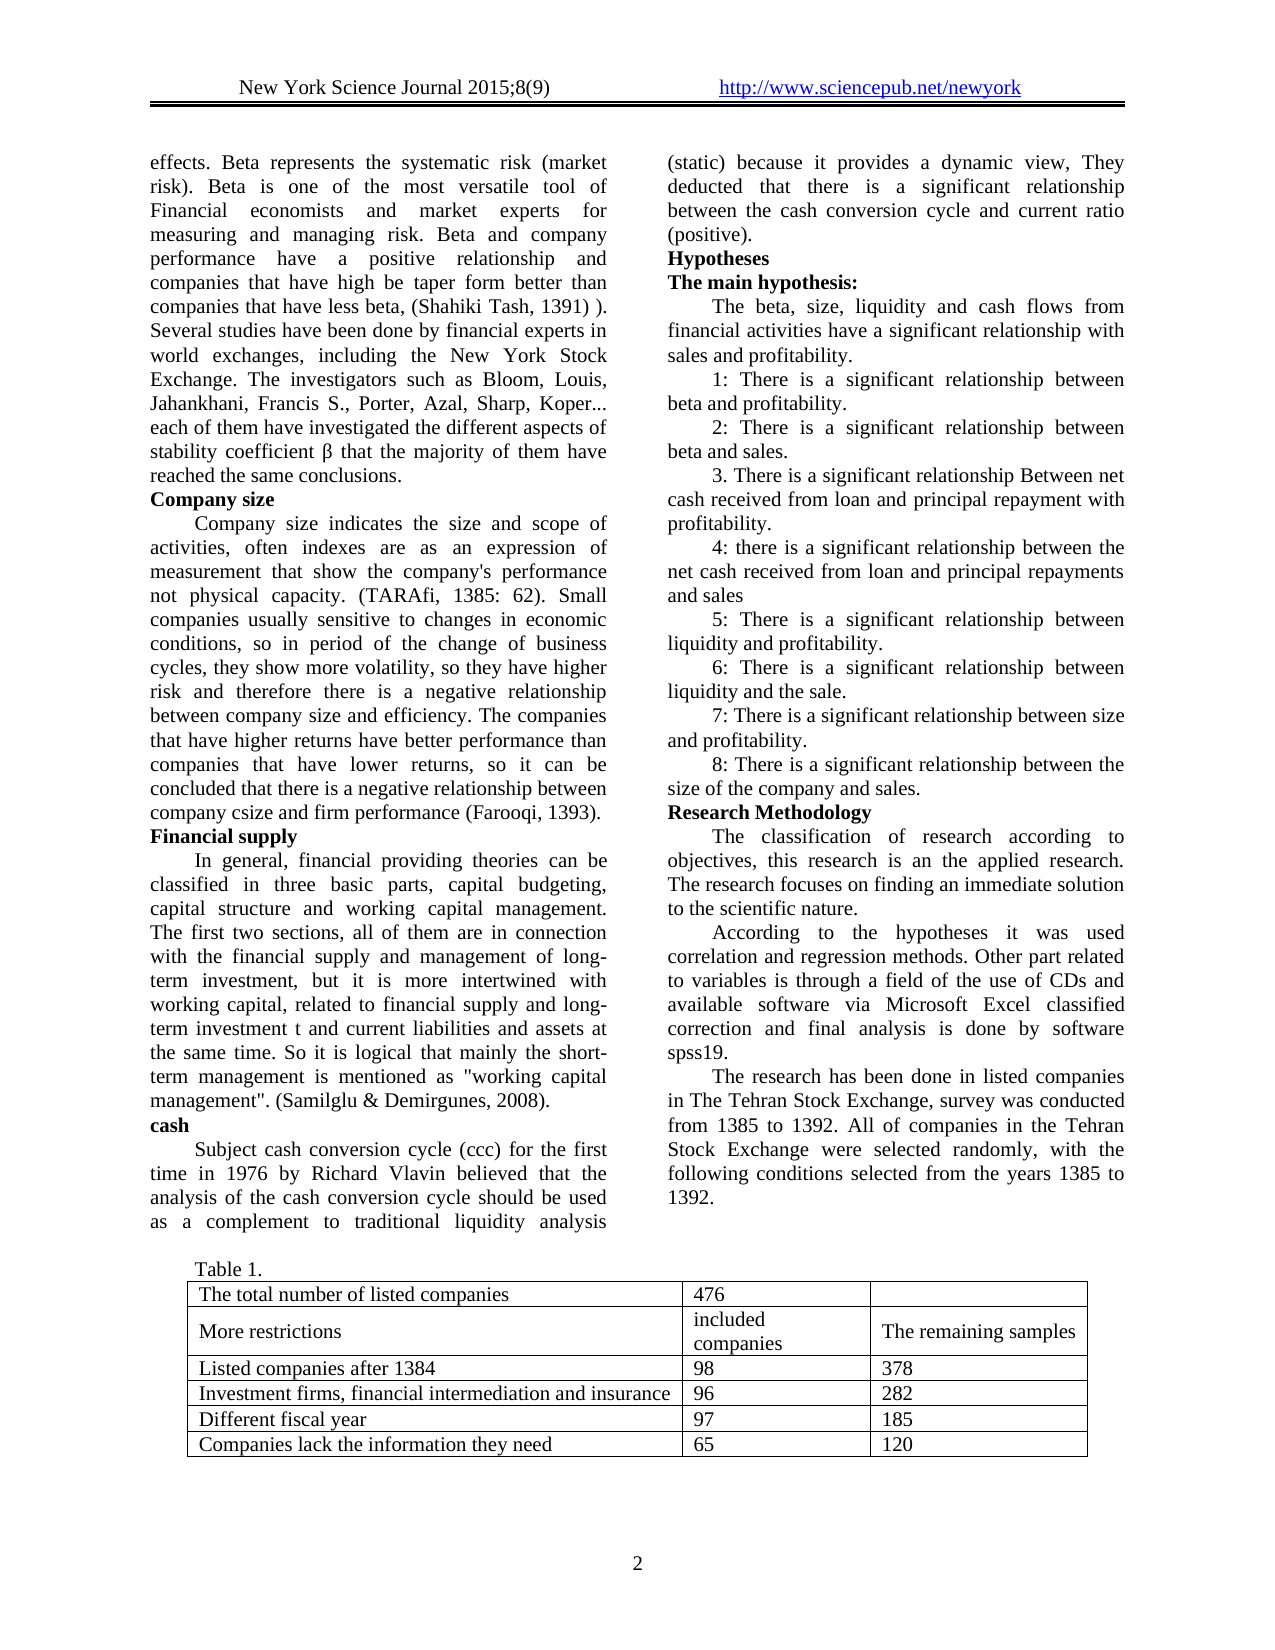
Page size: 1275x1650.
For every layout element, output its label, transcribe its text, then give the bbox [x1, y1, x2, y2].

text Table 1. [150, 1257, 1125, 1281]
text Company size indicates the size and scope of activities, often indexes are as an expression of measurement that show the company's performance not physical capacity. (TARAfi, 1385: 62). Small companies usually sensitive to changes in economic conditions, so in period of the change of business cycles, they show more volatility, so they have higher risk and therefore there is a negative relationship between company size and efficiency. The companies that have higher returns have better performance than companies that have lower returns, so it can be concluded that there is a negative relationship between company csize and firm performance (Farooqi, 1393). [150, 511, 607, 824]
table_cell 98 [683, 1356, 870, 1380]
table_cell included companies [683, 1307, 870, 1355]
text The beta, size, liquidity and cash flows from financial activities have a significant relationship with sales and profitability. [667, 294, 1125, 367]
table_cell More restrictions [188, 1307, 682, 1355]
text 8: There is a significant relationship between the size of the company and sales. [667, 752, 1125, 800]
text 1: There is a significant relationship between beta and profitability. [667, 367, 1125, 415]
table_cell Listed companies after 1384 [188, 1356, 682, 1380]
text 5: There is a significant relationship between liquidity and profitability. [667, 607, 1125, 655]
table_cell 185 [871, 1406, 1087, 1431]
table_header The total number of listed companies [188, 1282, 682, 1306]
table_cell 96 [683, 1381, 870, 1405]
text Subject cash conversion cycle (ccc) for the first time in 1976 by Richard Vlavin believed that the analysis of the cash conversion cycle should be used as a complement to traditional liquidity analysis (static) because it provides a dynamic view, They deducted that there is a significant relationship between the cash conversion cycle and current ratio (positive). [667, 150, 1125, 246]
text Research Methodology [667, 800, 1125, 824]
text Subject cash conversion cycle (ccc) for the first time in 1976 by Richard Vlavin believed that the analysis of the cash conversion cycle should be used as a complement to traditional liquidity analysis (static) because it provides a dynamic view, They deducted that there is a significant relationship between the cash conversion cycle and current ratio (positive). [150, 1137, 607, 1233]
text 3. There is a significant relationship Between net cash received from loan and principal repayment with profitability. [667, 463, 1125, 535]
table_header 476 [683, 1282, 870, 1306]
table_header [871, 1282, 1087, 1306]
text 6: There is a significant relationship between liquidity and the sale. [667, 655, 1125, 703]
text According to the hypotheses it was used correlation and regression methods. Other part related to variables is through a field of the use of CDs and available software via Microsoft Excel classified correction and final analysis is done by software spss19. [667, 920, 1125, 1064]
table_cell 65 [683, 1432, 870, 1456]
text Company size [150, 487, 607, 511]
text Hypotheses [667, 246, 1125, 270]
table_cell Companies lack the information they need [188, 1432, 682, 1456]
text 2: There is a significant relationship between beta and sales. [667, 415, 1125, 463]
table_cell The remaining samples [871, 1307, 1087, 1355]
text 4: there is a significant relationship between the net cash received from loan and principal repayments and sales [667, 535, 1125, 607]
text The classification of research according to objectives, this research is an the applied research. The research focuses on finding an immediate solution to the scientific nature. [667, 824, 1125, 920]
text 7: There is a significant relationship between size and profitability. [667, 703, 1125, 752]
text In general, financial providing theories can be classified in three basic parts, capital budgeting, capital structure and working capital management. The first two sections, all of them are in connection with the financial supply and management of long-term investment, but it is more intertwined with working capital, related to financial supply and long-term investment t and current liabilities and assets at the same time. So it is logical that mainly the short-term management is mentioned as "working capital management". (Samilglu & Demirgunes, 2008). [150, 848, 607, 1112]
text cash [150, 1112, 607, 1137]
table_cell Investment firms, financial intermediation and insurance [188, 1381, 682, 1405]
text The research has been done in listed companies in The Tehran Stock Exchange, survey was conducted from 1385 to 1392. All of companies in the Tehran Stock Exchange were selected randomly, with the following conditions selected from the years 1385 to 1392. [667, 1064, 1125, 1209]
table_cell 282 [871, 1381, 1087, 1405]
text The main hypothesis: [667, 270, 1125, 294]
table_cell Different fiscal year [188, 1406, 682, 1431]
table_cell 378 [871, 1356, 1087, 1380]
text Financial supply [150, 824, 607, 848]
table_cell 120 [871, 1432, 1087, 1456]
table_cell 97 [683, 1406, 870, 1431]
